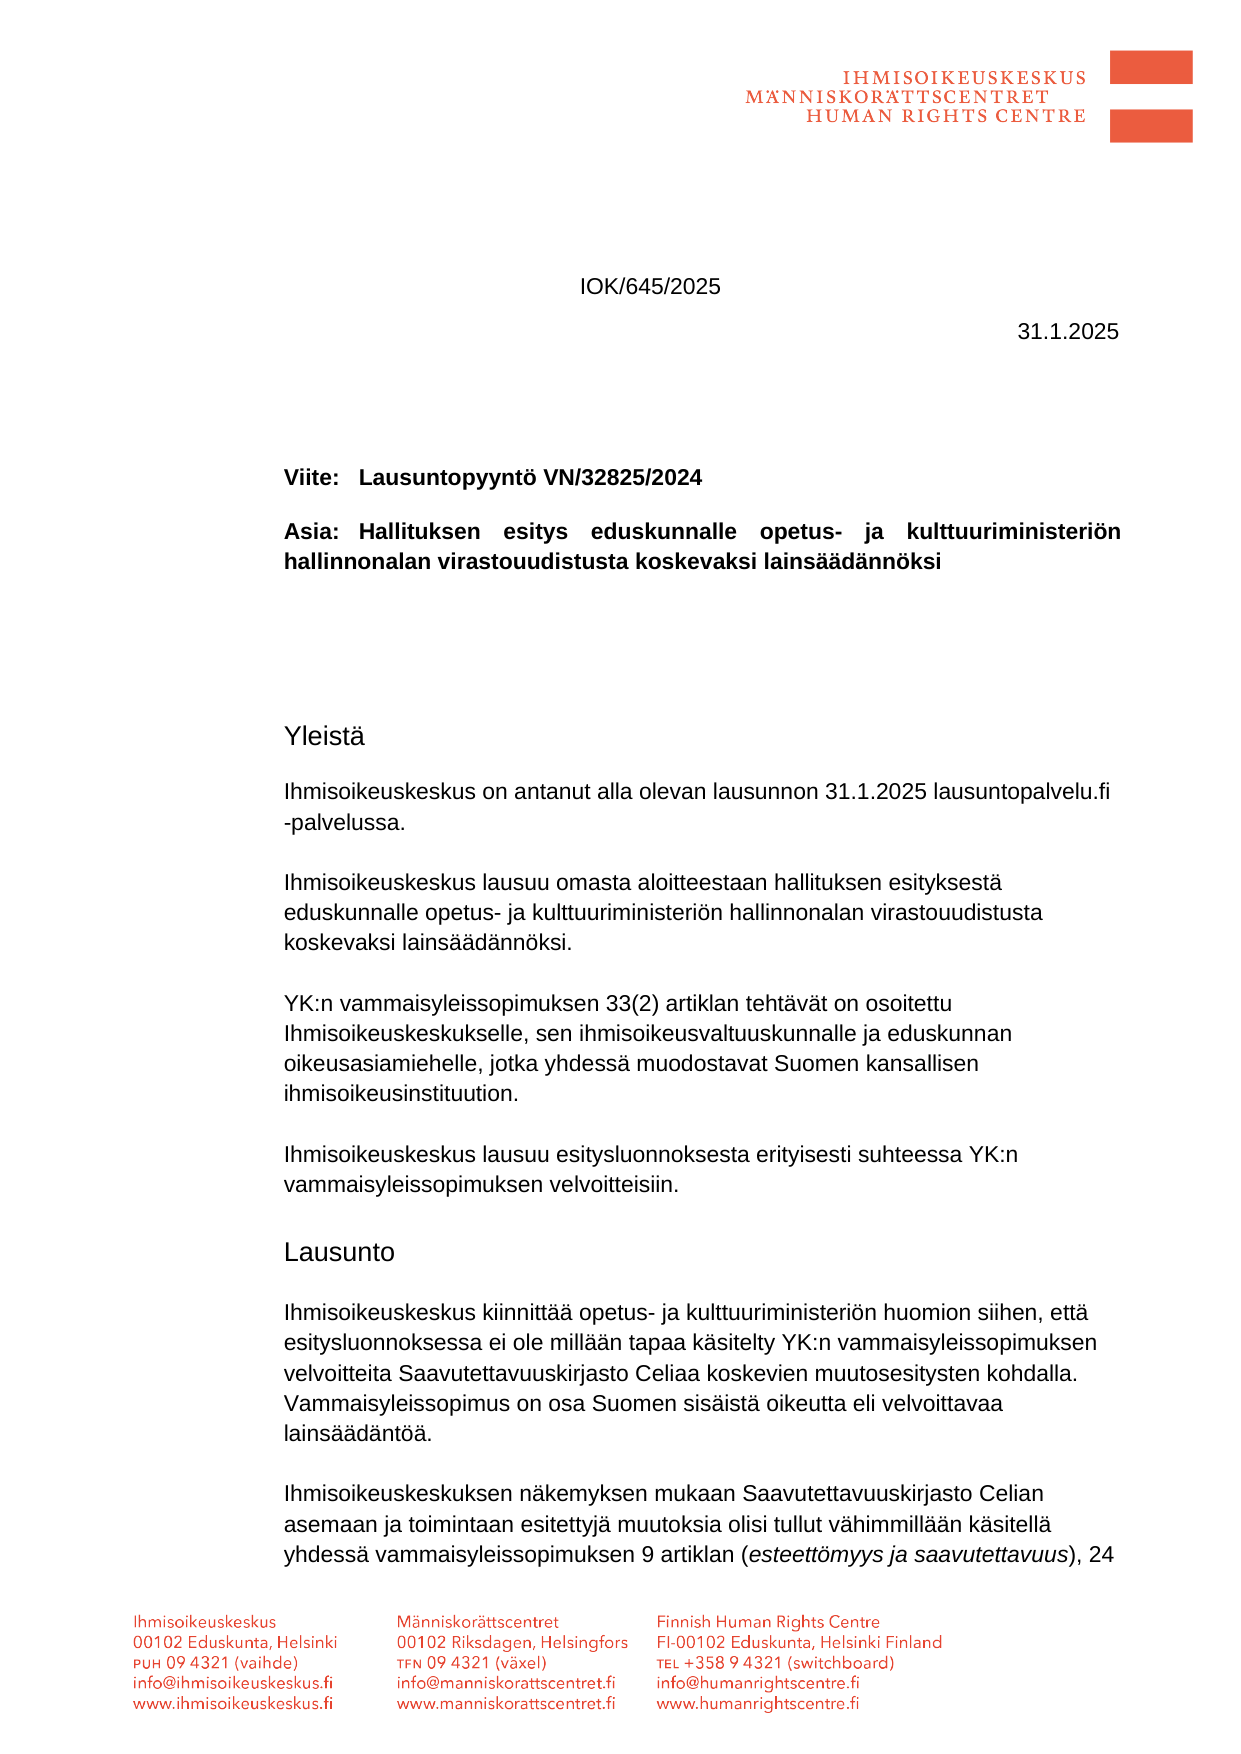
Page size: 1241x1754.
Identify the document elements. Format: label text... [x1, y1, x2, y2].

text Ihmisoikeuskeskus lausuu omasta aloitteestaan hallituksen esityksestä eduskunnalle opetus- ja kulttuuriministeriön hallinnonalan virastouudistusta koskevaksi lainsäädännöksi. [283, 869, 1122, 956]
subtitle Asia: Hallituksen esitys eduskunnalle opetus- ja kulttuuriministeriön hallinnonalan virastouudistusta koskevaksi lainsäädännöksi [283, 518, 1122, 574]
subtitle Lausunto [283, 1231, 1122, 1269]
picture [0, 3, 1240, 143]
text YK:n vammaisyleissopimuksen 33(2) artiklan tehtävät on osoitettu Ihmisoikeuskeskukselle, sen ihmisoikeusvaltuuskunnalle ja eduskunnan oikeusasiamiehelle, jotka yhdessä muodostavat Suomen kansallisen ihmisoikeusinstituution. [283, 990, 1122, 1107]
text Ihmisoikeuskeskus kiinnittää opetus- ja kulttuuriministeriön huomion siihen, että esitysluonnoksessa ei ole millään tapaa käsitelty YK:n vammaisyleissopimuksen velvoitteita Saavutettavuuskirjasto Celiaa koskevien muutosesitysten kohdalla. Vammaisyleissopimus on osa Suomen sisäistä oikeutta eli velvoittavaa lainsäädäntöä. [283, 1299, 1122, 1446]
picture [118, 1598, 957, 1728]
text Ihmisoikeuskeskus on antanut alla olevan lausunnon 31.1.2025 lausuntopalvelu.fi -palvelussa. [283, 778, 1122, 835]
subtitle Yleistä [283, 716, 1122, 753]
text Ihmisoikeuskeskus lausuu esitysluonnoksesta erityisesti suhteessa YK:n vammaisyleissopimuksen velvoitteisiin. [283, 1141, 1122, 1197]
subtitle Viite: Lausuntopyyntö VN/32825/2024 [283, 455, 1122, 493]
